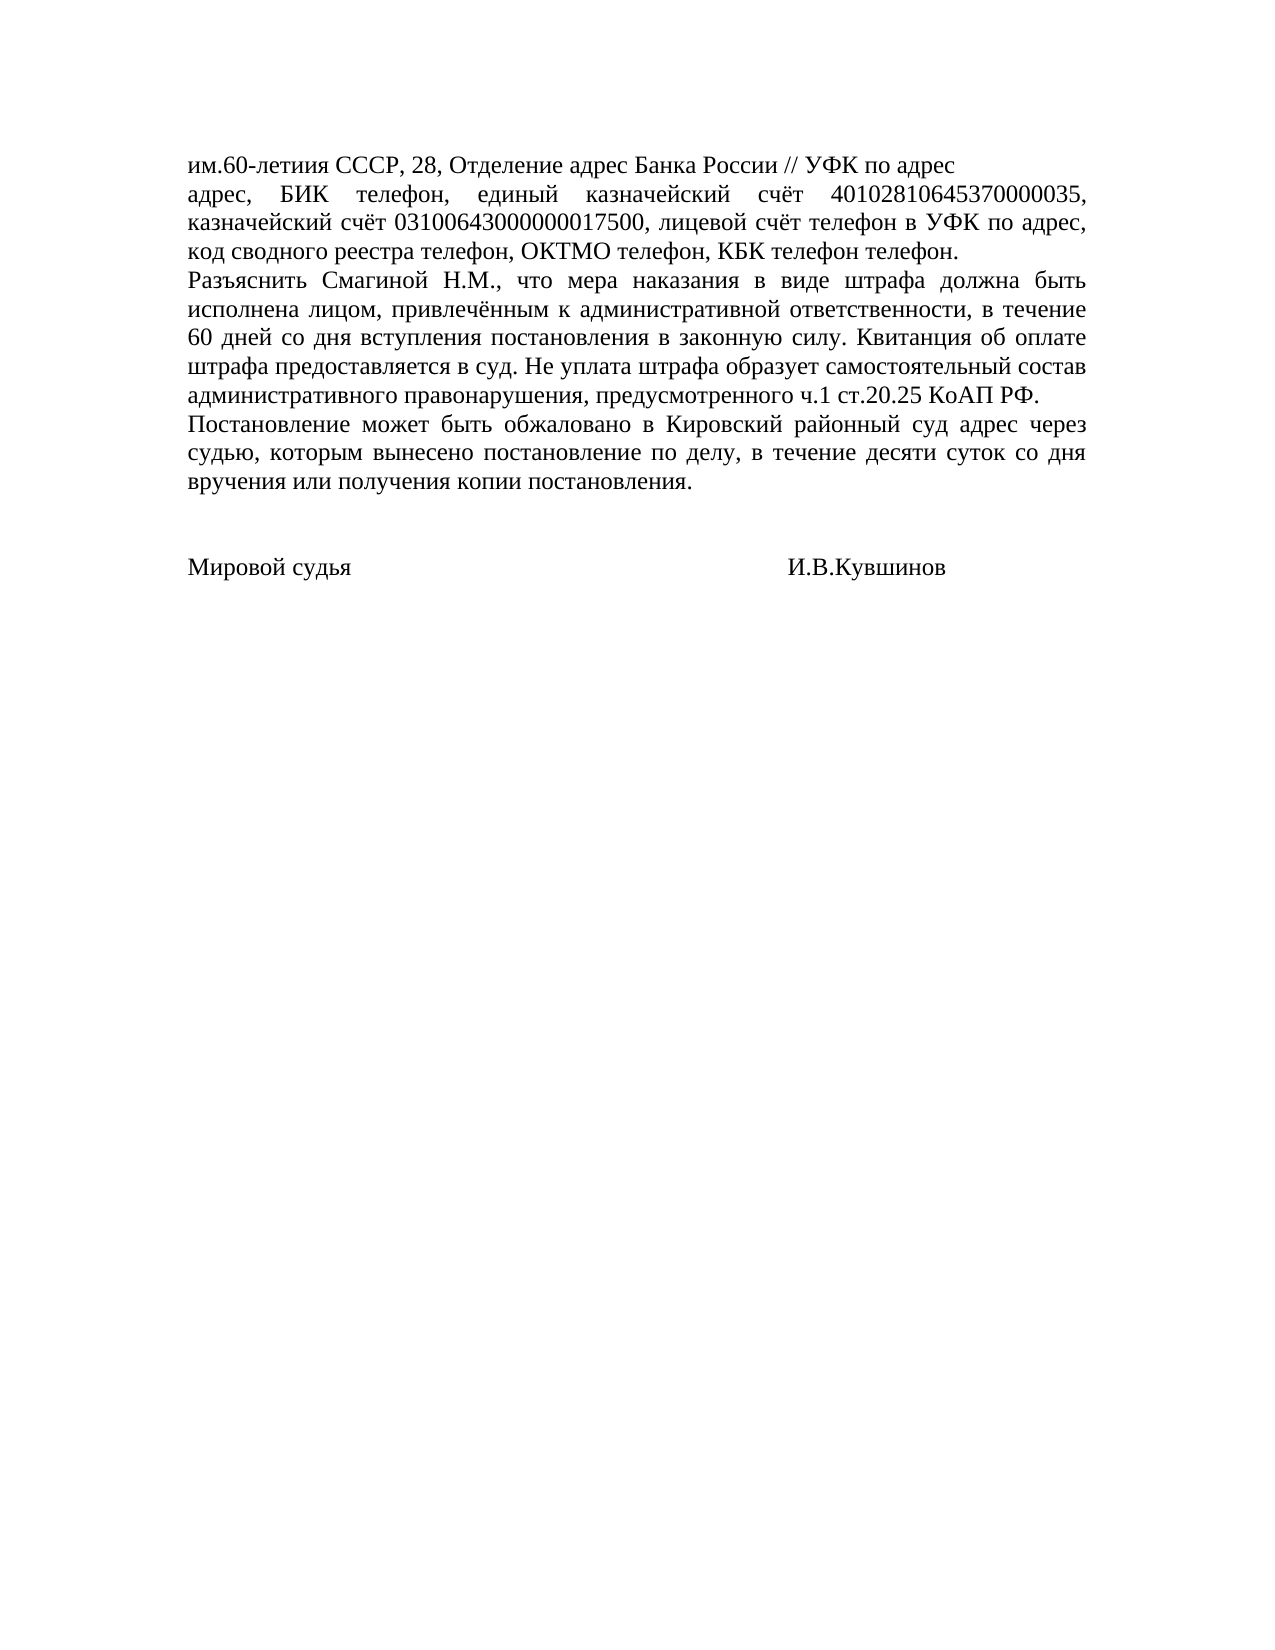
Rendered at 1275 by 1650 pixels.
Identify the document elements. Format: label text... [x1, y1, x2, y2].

text Разъяснить Смагиной Н.М., что мера наказания в виде штрафа должна быть исполнена лицом, привлечённым к административной ответственности, в течение 60 дней со дня вступления постановления в законную силу. Квитанция об оплате штрафа предоставляется в суд. Не уплата штрафа образует самостоятельный состав административного правонарушения, предусмотренного ч.1 ст.20.25 КоАП РФ. [187, 265, 1087, 409]
text адрес, БИК телефон, единый казначейский счёт 40102810645370000035, казначейский счёт 03100643000000017500, лицевой счёт телефон в УФК по адрес, код сводного реестра телефон, ОКТМО телефон, КБК телефон телефон. [187, 179, 1087, 265]
text им.60-летиия СССР, 28, Отделение адрес Банка России // УФК по адрес [187, 150, 1087, 179]
text Мировой судья И.В.Кувшинов [187, 552, 1087, 581]
text Постановление может быть обжаловано в Кировский районный суд адрес через судью, которым вынесено постановление по делу, в течение десяти суток со дня вручения или получения копии постановления. [187, 409, 1087, 495]
